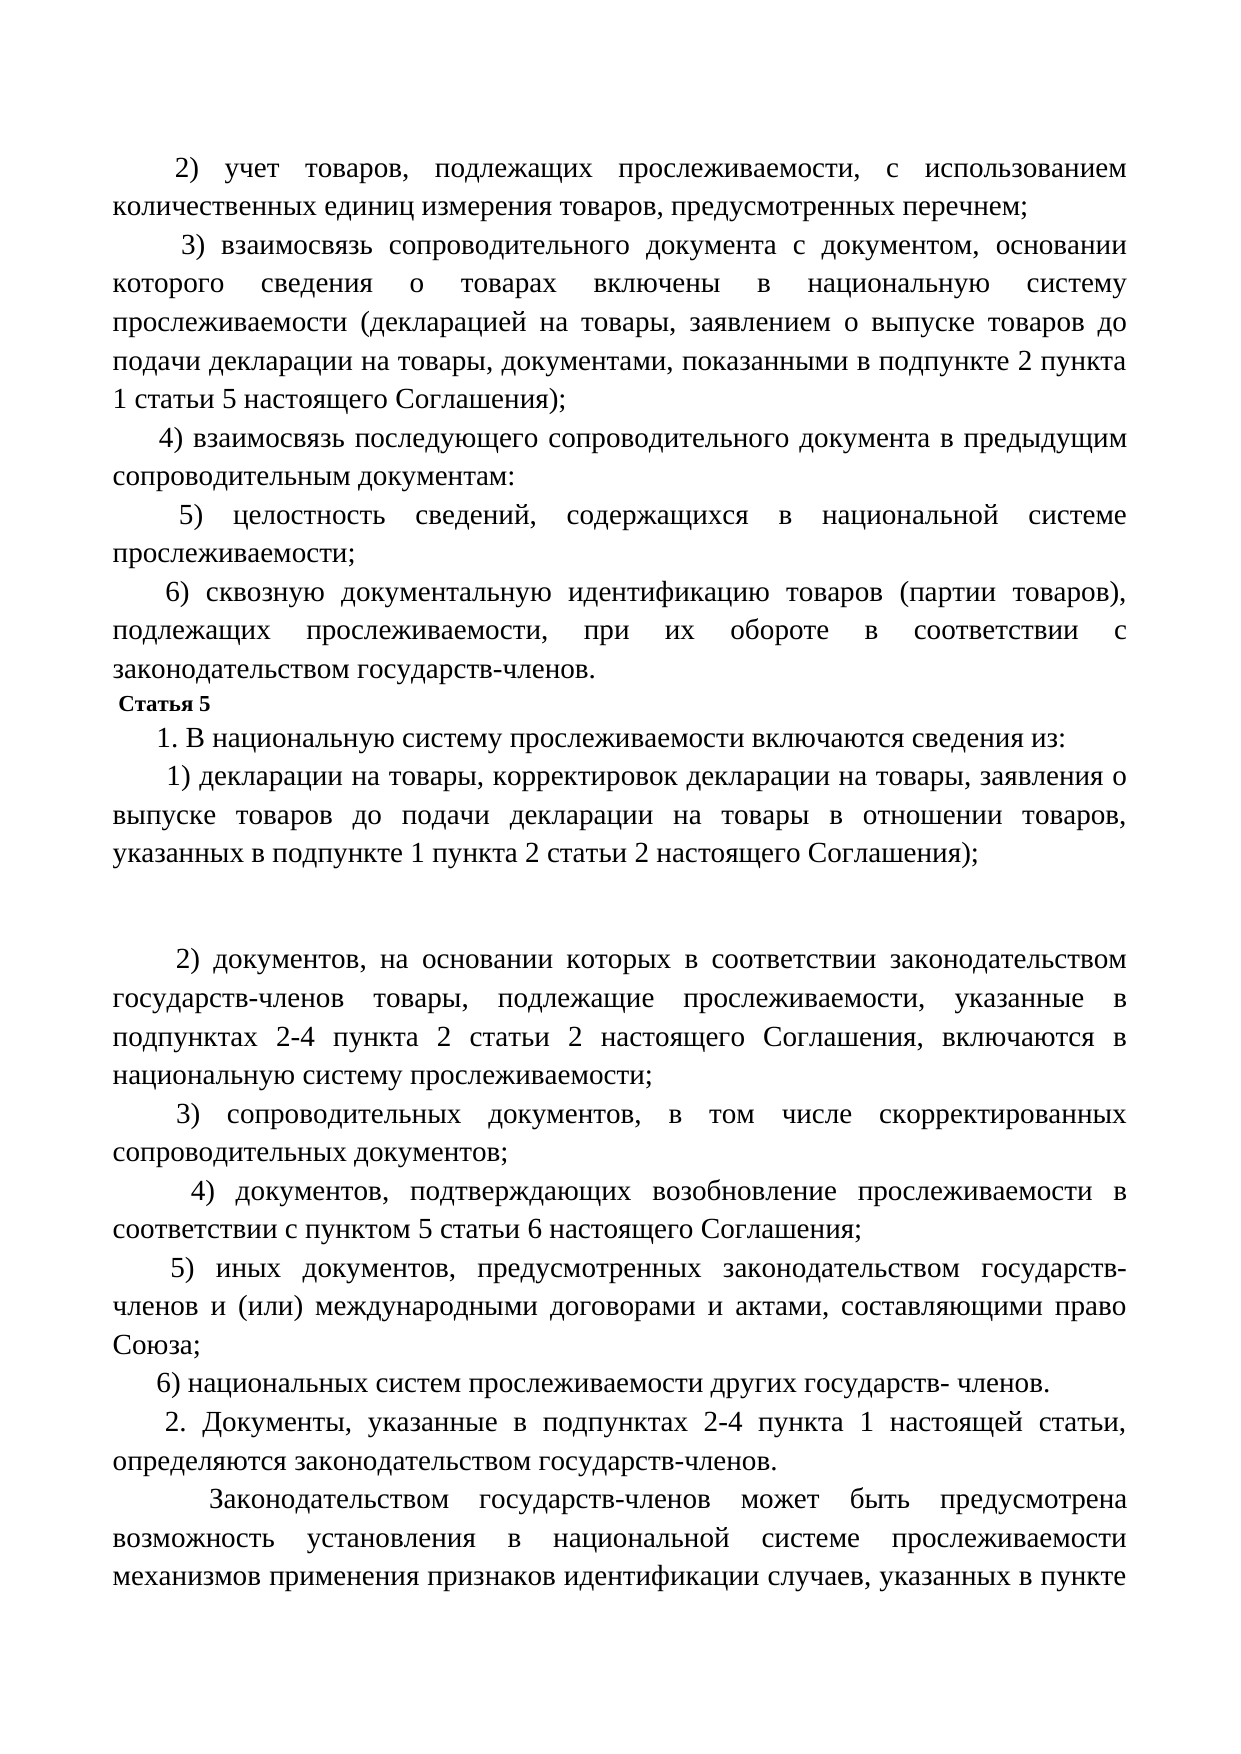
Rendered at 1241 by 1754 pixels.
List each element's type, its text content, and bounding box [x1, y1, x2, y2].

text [112, 1481, 1128, 1592]
text 6) сквозную документальную идентификацию товаров (партии товаров), подлежащих прослеживаемости, при их обороте в соответствии с законодательством государств-членов. [112, 574, 1128, 684]
text 2. Документы, указанные в подпунктах 2-4 пункта 1 настоящей статьи, определяются законодательством государств-членов. [112, 1404, 1128, 1476]
text Статья 5 [112, 689, 1128, 716]
text 1. В национальную систему прослеживаемости включаются сведения из: [112, 720, 1128, 753]
text 5) целостность сведений, содержащихся в национальной системе прослеживаемости; [112, 497, 1128, 569]
text 5) иных документов, предусмотренных законодательством государств-членов и (или) международными договорами и актами, составляющими право Союза; [112, 1250, 1128, 1361]
text 4) документов, подтверждающих возобновление прослеживаемости в соответствии с пунктом 5 статьи 6 настоящего Соглашения; [112, 1173, 1128, 1245]
text 6) национальных систем прослеживаемости других государств- членов. [112, 1366, 1128, 1399]
text 1) декларации на товары, корректировок декларации на товары, заявления о выпуске товаров до подачи декларации на товары в отношении товаров, указанных в подпункте 1 пункта 2 статьи 2 настоящего Соглашения); [112, 758, 1128, 869]
text 2) документов, на основании которых в соответствии законодательством государств-членов товары, подлежащие прослеживаемости, указанные в подпунктах 2-4 пункта 2 статьи 2 настоящего Соглашения, включаются в национальную систему прослеживаемости; [112, 942, 1128, 1091]
text 3) сопроводительных документов, в том числе скорректированных сопроводительных документов; [112, 1096, 1128, 1168]
text 4) взаимосвязь последующего сопроводительного документа в предыдущим сопроводительным документам: [112, 420, 1128, 492]
text 3) взаимосвязь сопроводительного документа с документом, основании которого сведения о товарах включены в национальную систему прослеживаемости (декларацией на товары, заявлением о выпуске товаров до подачи декларации на товары, документами, показанными в подпункте 2 пункта 1 статьи 5 настоящего Соглашения); [112, 227, 1128, 415]
text 2) учет товаров, подлежащих прослеживаемости, с использованием количественных единиц измерения товаров, предусмотренных перечнем; [112, 150, 1128, 222]
